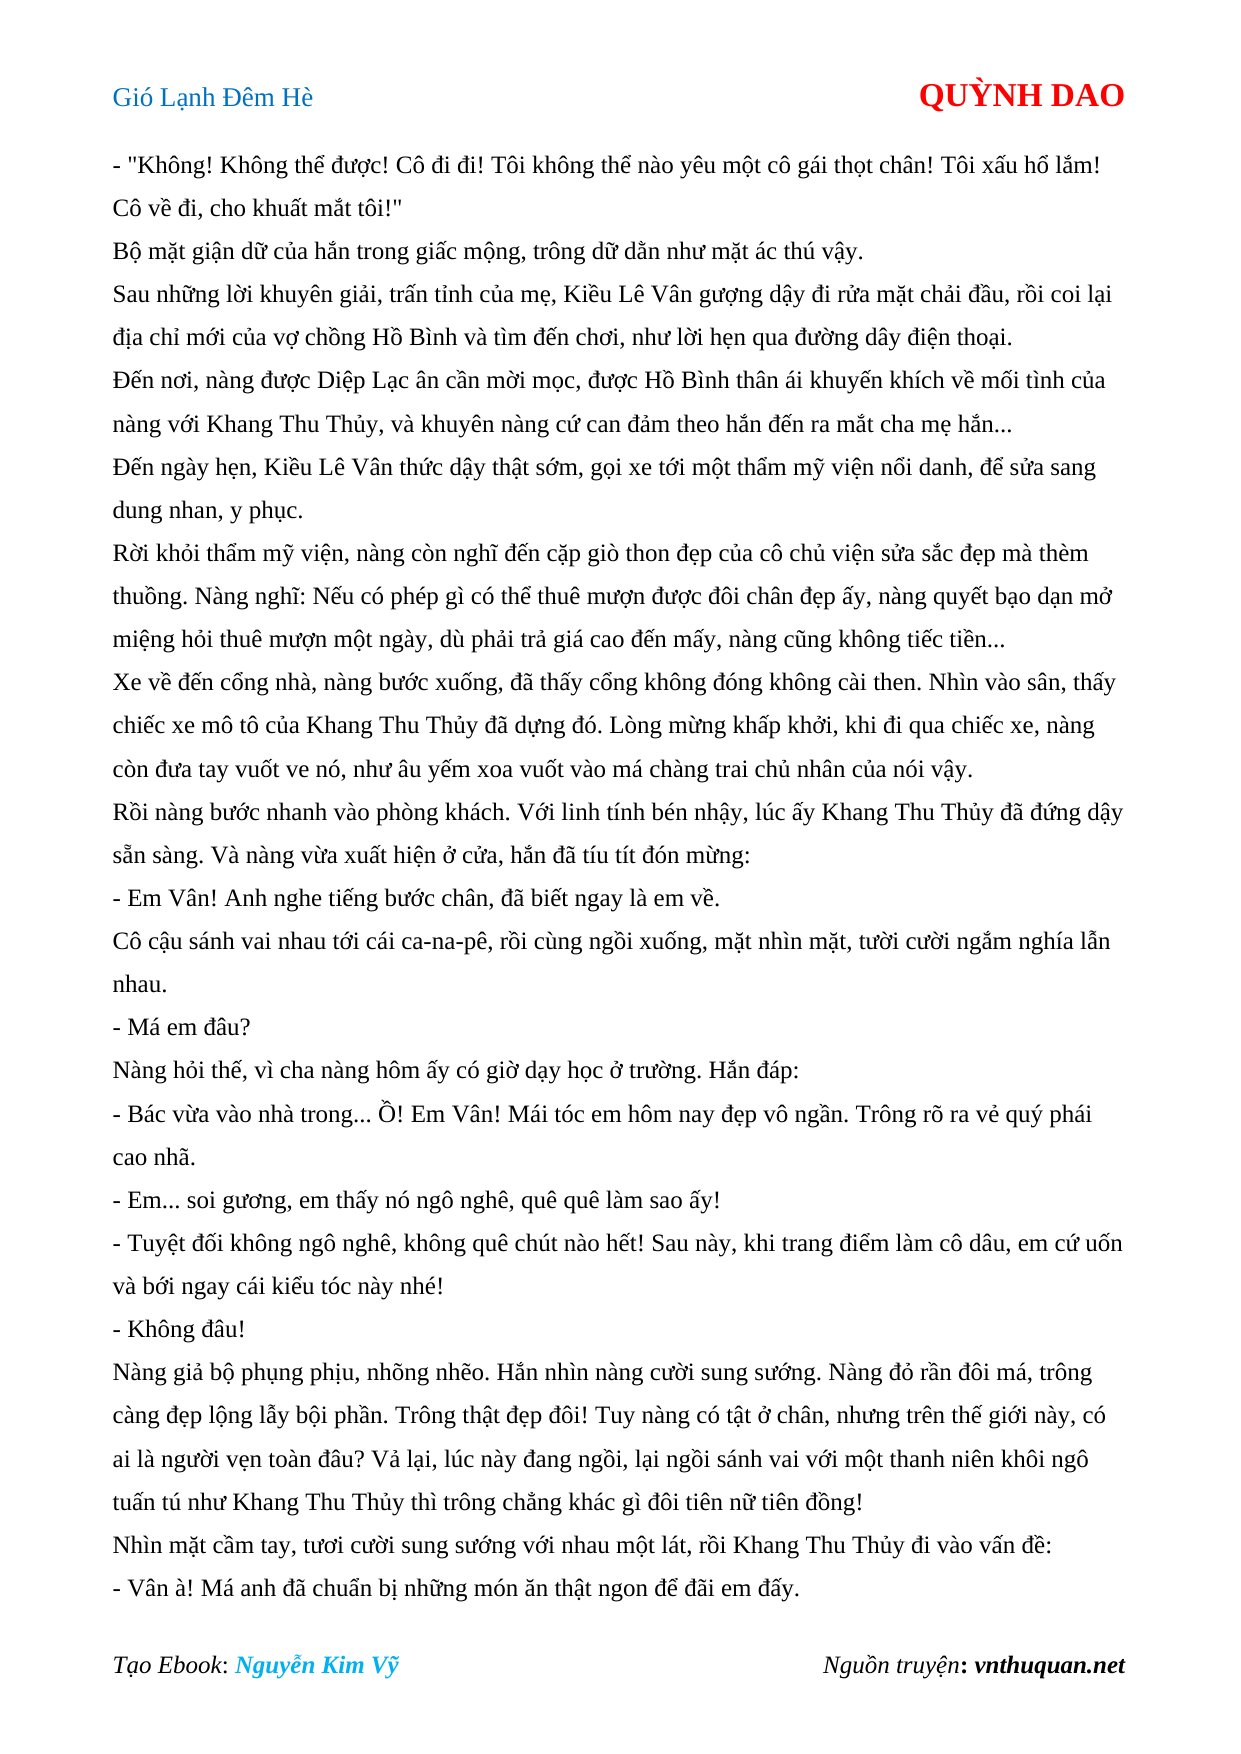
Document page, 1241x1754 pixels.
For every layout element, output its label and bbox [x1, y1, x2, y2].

text [112, 150, 1128, 1602]
